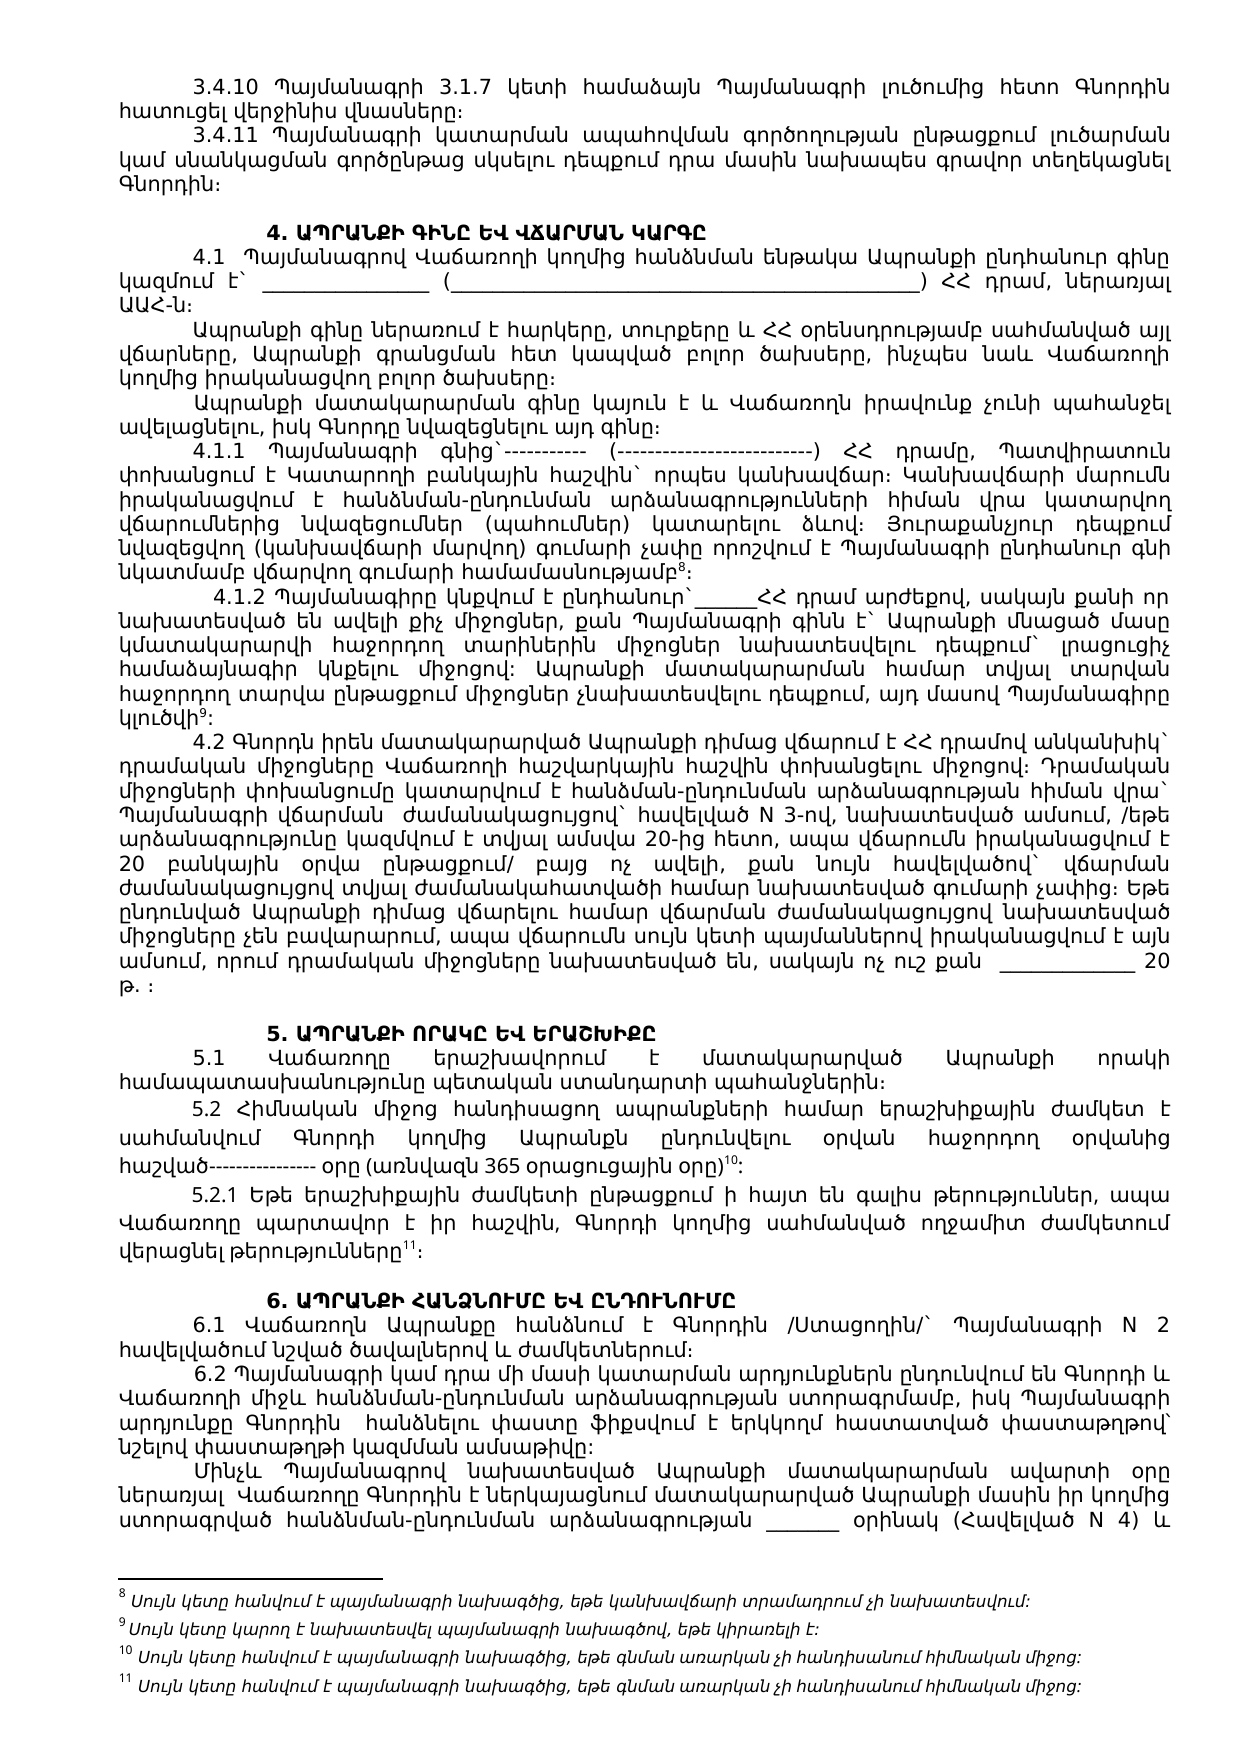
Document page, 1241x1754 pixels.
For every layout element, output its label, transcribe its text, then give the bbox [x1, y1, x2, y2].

text 3.4.11 Պայմանագրի կատարման ապահովման գործողության ընթացքում լուծարման կամ սնանկացման գործընթաց սկսելու դեպքում դրա մասին նախապես գրավոր տեղեկացնել Գնորդին։ [118, 123, 1171, 196]
text Ապրանքի մատակարարման գինը կայուն է և Վաճառողն իրավունք չունի պահանջել ավելացնելու, իսկ Գնորդը նվազեցնելու այդ գինը։ [118, 391, 1171, 439]
text 5.1 Վաճառողը երաշխավորում է մատակարարված Ապրանքի որակի համապատասխանությունը պետական ստանդարտի պահանջներին։ [118, 1046, 1171, 1094]
text 4.1 Պայմանագրով Վաճառողի կողմից հանձնման ենթակա Ապրանքի ընդհանուր գինը կազմում է` ________________ (_____________________________________________) ՀՀ դրամ, ներառյալ ԱԱՀ-ն։ [118, 245, 1171, 318]
text Ապրանքի գինը ներառում է հարկերը, տուրքերը և ՀՀ օրենսդրությամբ սահմանված այլ վճարները, Ապրանքի գրանցման հետ կապված բոլոր ծախսերը, ինչպես նաև Վաճառողի կողմից իրականացվող բոլոր ծախսերը։ [118, 318, 1171, 391]
text 6.1 Վաճառողն Ապրանքը հանձնում է Գնորդին /Ստացողին/` Պայմանագրի N 2 հավելվածում նշված ծավալներով և ժամկետներում։ [118, 1313, 1171, 1362]
text 6. ԱՊՐԱՆՔԻ ՀԱՆՁՆՈՒՄԸ ԵՎ ԸՆԴՈՒՆՈՒՄԸ [118, 1289, 1171, 1313]
text 3.4.10 Պայմանագրի 3.1.7 կետի համաձայն Պայմանագրի լուծումից հետո Գնորդին հատուցել վերջինիս վնասները։ [118, 75, 1171, 123]
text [118, 1459, 1171, 1532]
text 5. ԱՊՐԱՆՔԻ ՈՐԱԿԸ ԵՎ ԵՐԱՇԽԻՔԸ [118, 1022, 1171, 1046]
text 4.1.2 Պայմանագիրը կնքվում է ընդհանուր`______ՀՀ դրամ արժեքով, սակայն քանի որ նախատեսված են ավելի քիչ միջոցներ, քան Պայմանագրի գինն է` Ապրանքի մնացած մասը կմատակարարվի հաջորդող տարիներին միջոցներ նախատեսվելու դեպքում` լրացուցիչ համաձայնագիր կնքելու միջոցով: Ապրանքի մատակարարման համար տվյալ տարվան հաջորդող տարվա ընթացքում միջոցներ չնախատեսվելու դեպքում, այդ մասով Պայմանագիրը կլուծվի: [118, 585, 1171, 730]
text 5.2 Հիմնական միջոց հանդիսացող ապրանքների համար երաշխիքային ժամկետ է սահմանվում Գնորդի կողմից Ապրանքն ընդունվելու օրվան հաջորդող օրվանից հաշված---------------- օրը (առնվազն 365 օրացուցային օրը): [118, 1094, 1171, 1180]
text 4. ԱՊՐԱՆՔԻ ԳԻՆԸ ԵՎ ՎՃԱՐՄԱՆ ԿԱՐԳԸ [118, 221, 1171, 245]
text 5.2.1 Եթե երաշխիքային ժամկետի ընթացքում ի հայտ են գալիս թերություններ, ապա Վաճառողը պարտավոր է իր հաշվին, Գնորդի կողմից սահմանված ողջամիտ ժամկետում վերացնել թերությունները։ [118, 1180, 1171, 1265]
text 6.2 Պայմանագրի կամ դրա մի մասի կատարման արդյունքներն ընդունվում են Գնորդի և Վաճառողի միջև հանձնման-ընդունման արձանագրության ստորագրմամբ, իսկ Պայմանագրի արդյունքը Գնորդին հանձնելու փաստը ֆիքսվում է երկկողմ հաստատված փաստաթղթով՝ նշելով փաստաթղթի կազմման ամսաթիվը: [118, 1362, 1171, 1459]
text 4.1.1 Պայմանագրի գնից`----------- (--------------------------) ՀՀ դրամը, Պատվիրատուն փոխանցում է Կատարողի բանկային հաշվին` որպես կանխավճար։ Կանխավճարի մարումն իրականացվում է հանձնման-ընդունման արձանագրությունների հիման վրա կատարվող վճարումներից նվազեցումներ (պահումներ) կատարելու ձևով։ Յուրաքանչյուր դեպքում նվազեցվող (կանխավճարի մարվող) գումարի չափը որոշվում է Պայմանագրի ընդհանուր գնի նկատմամբ վճարվող գումարի համամասնությամբ։ [118, 439, 1171, 585]
text 4.2 Գնորդն իրեն մատակարարված Ապրանքի դիմաց վճարում է ՀՀ դրամով անկանխիկ` դրամական միջոցները Վաճառողի հաշվարկային հաշվին փոխանցելու միջոցով։ Դրամական միջոցների փոխանցումը կատարվում է հանձման-ընդունման արձանագրության հիման վրա` Պայմանագրի վճարման ժամանակացույցով` հավելված N 3-ով, նախատեսված ամսում, /եթե արձանագրությունը կազմվում է տվյալ ամսվա 20-ից հետո, ապա վճարումն իրականացվում է 20 բանկային օրվա ընթացքում/ բայց ոչ ավելի, քան նույն հավելվածով` վճարման ժամանակացույցով տվյալ ժամանակահատվածի համար նախատեսված գումարի չափից։ Եթե ընդունված Ապրանքի դիմաց վճարելու համար վճարման ժամանակացույցով նախատեսված միջոցները չեն բավարարում, ապա վճարումն սույն կետի պայմաններով իրականացվում է այն ամսում, որում դրամական միջոցները նախատեսված են, սակայն ոչ ուշ քան _____________ 20 թ. ։ [118, 730, 1171, 997]
